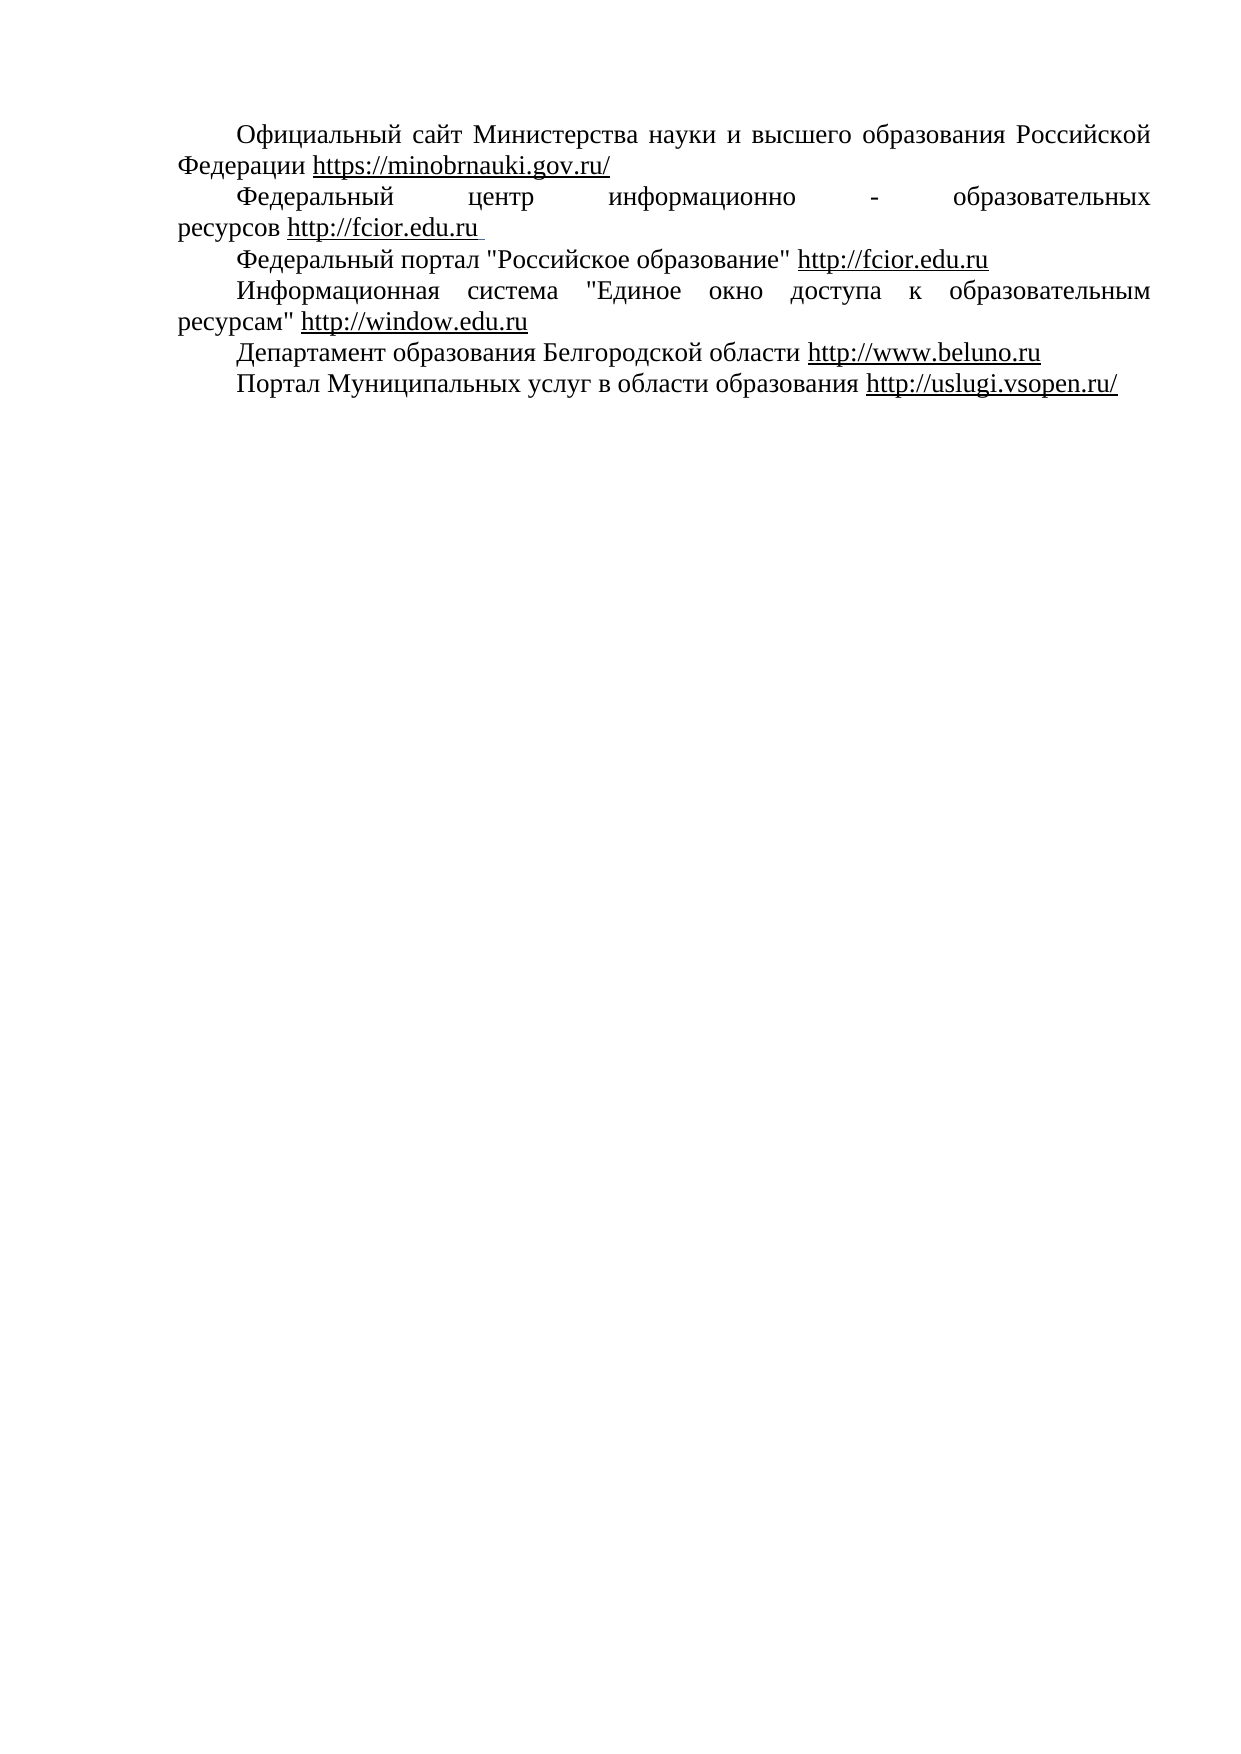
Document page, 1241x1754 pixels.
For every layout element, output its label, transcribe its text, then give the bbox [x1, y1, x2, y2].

text Портал Муниципальных услуг в области образования http://uslugi.vsopen.ru/ [177, 367, 1152, 398]
text Информационная система "Единое окно доступа к образовательным ресурсам" http://window.edu.ru [177, 274, 1152, 336]
text Официальный сайт Министерства науки и высшего образования Российской Федерации https://minobrnauki.gov.ru/ [177, 118, 1152, 180]
text Федеральный центр информационно - образовательных ресурсов http://fcior.edu.ru [177, 180, 1152, 243]
text Департамент образования Белгородской области http://www.beluno.ru [177, 336, 1152, 367]
text Федеральный портал "Российское образование" http://fcior.edu.ru [177, 243, 1152, 274]
